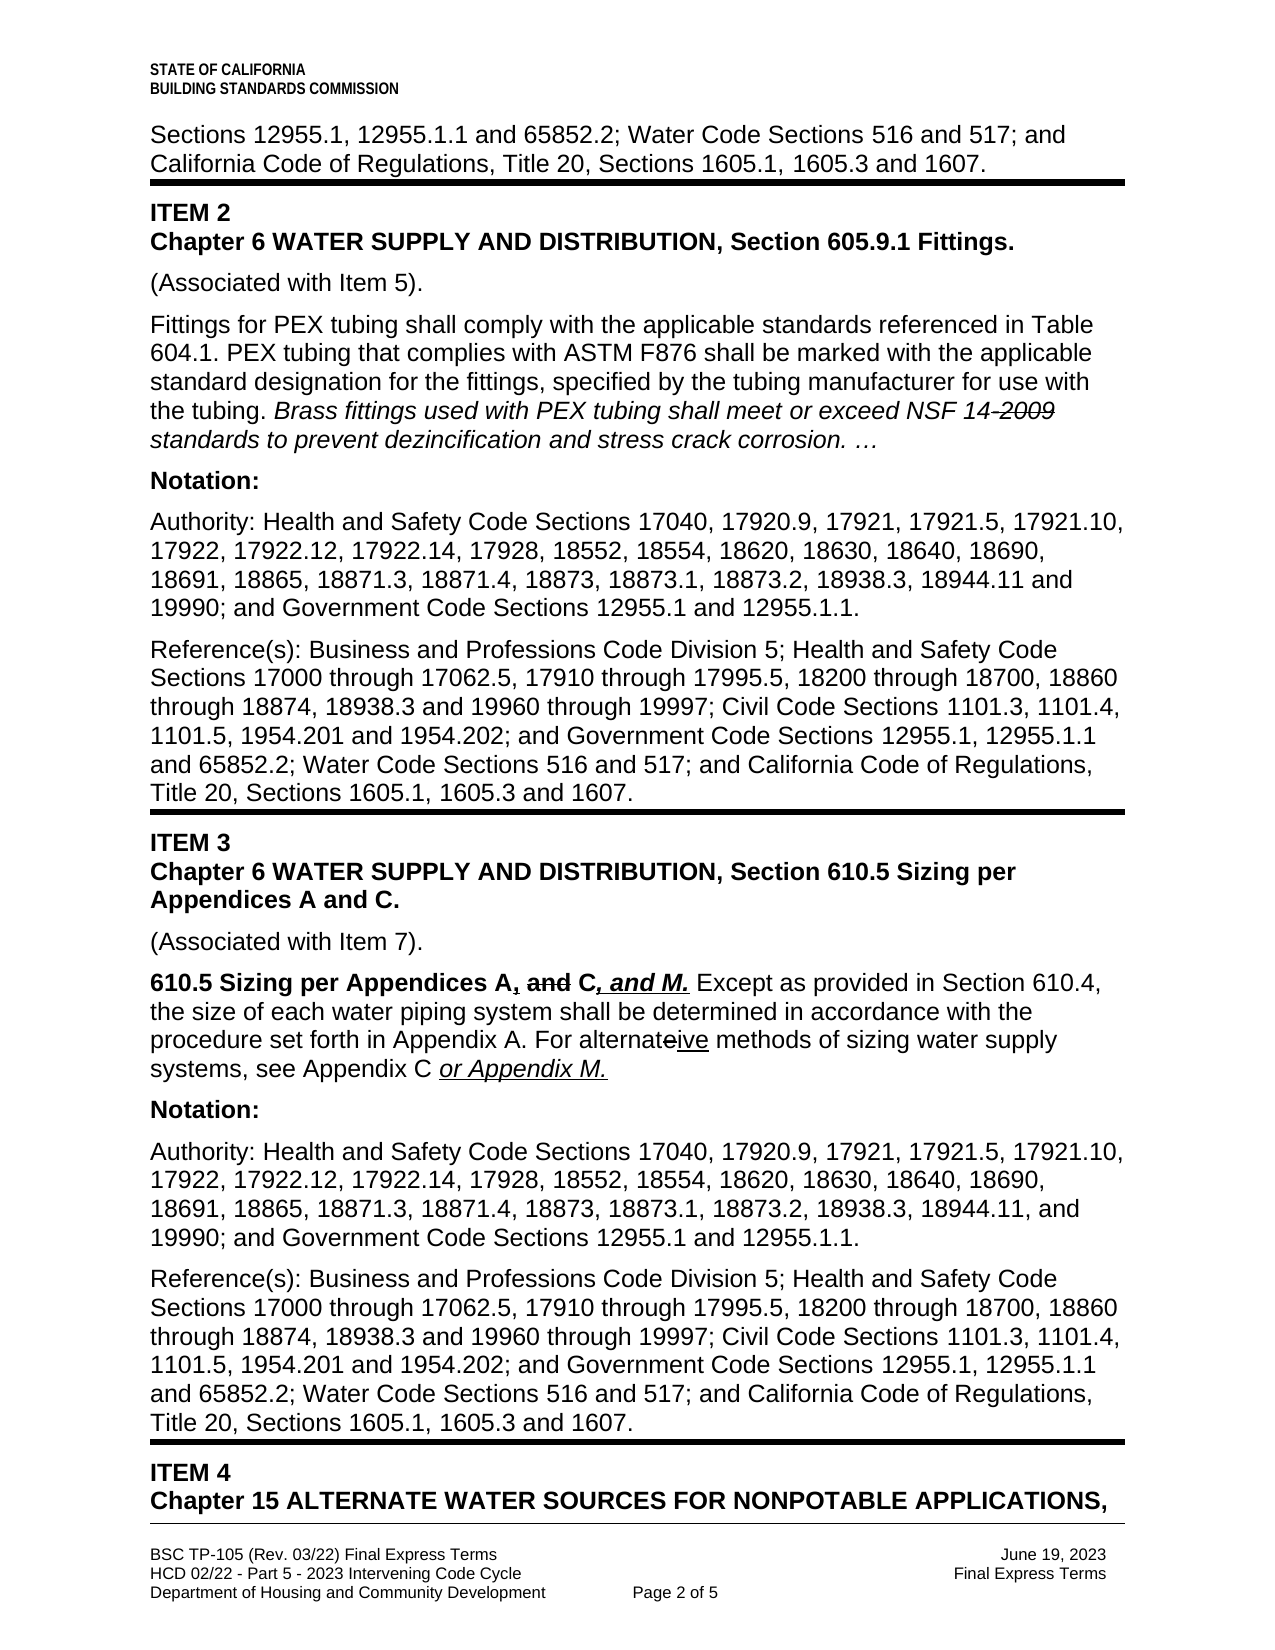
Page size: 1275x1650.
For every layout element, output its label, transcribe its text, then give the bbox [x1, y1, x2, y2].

text Notation: [150, 1095, 1125, 1124]
subtitle ITEM 3 Chapter 6 WATER SUPPLY AND DISTRIBUTION, Section 610.5 Sizing per Appendices A and C. [150, 828, 1125, 914]
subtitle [150, 1457, 1125, 1515]
text 610.5 Sizing per Appendices A, and C, and M. Except as provided in Section 610.4, the size of each water piping system shall be determined in accordance with the procedure set forth in Appendix A. For alternateive methods of sizing water supply systems, see Appendix C or Appendix M. [150, 968, 1125, 1083]
text (Associated with Item 5). [150, 268, 1125, 297]
text (Associated with Item 7). [150, 927, 1125, 955]
text Notation: [150, 466, 1125, 494]
text Authority: Health and Safety Code Sections 17040, 17920.9, 17921, 17921.5, 17921.10, 17922, 17922.12, 17922.14, 17928, 18552, 18554, 18620, 18630, 18640, 18690, 18691, 18865, 18871.3, 18871.4, 18873, 18873.1, 18873.2, 18938.3, 18944.11 and 19990; and Government Code Sections 12955.1 and 12955.1.1. [150, 507, 1125, 622]
text Sections 12955.1, 12955.1.1 and 65852.2; Water Code Sections 516 and 517; and California Code of Regulations, Title 20, Sections 1605.1, 1605.3 and 1607. [150, 120, 1125, 179]
text Fittings for PEX tubing shall comply with the applicable standards referenced in Table 604.1. PEX tubing that complies with ASTM F876 shall be marked with the applicable standard designation for the fittings, specified by the tubing manufacturer for use with the tubing. Brass fittings used with PEX tubing shall meet or exceed NSF 14-2009 standards to prevent dezincification and stress crack corrosion. … [150, 309, 1125, 453]
text Reference(s): Business and Professions Code Division 5; Health and Safety Code Sections 17000 through 17062.5, 17910 through 17995.5, 18200 through 18700, 18860 through 18874, 18938.3 and 19960 through 19997; Civil Code Sections 1101.3, 1101.4, 1101.5, 1954.201 and 1954.202; and Government Code Sections 12955.1, 12955.1.1 and 65852.2; Water Code Sections 516 and 517; and California Code of Regulations, Title 20, Sections 1605.1, 1605.3 and 1607. [150, 1264, 1125, 1439]
text Authority: Health and Safety Code Sections 17040, 17920.9, 17921, 17921.5, 17921.10, 17922, 17922.12, 17922.14, 17928, 18552, 18554, 18620, 18630, 18640, 18690, 18691, 18865, 18871.3, 18871.4, 18873, 18873.1, 18873.2, 18938.3, 18944.11, and 19990; and Government Code Sections 12955.1 and 12955.1.1. [150, 1137, 1125, 1252]
text Reference(s): Business and Professions Code Division 5; Health and Safety Code Sections 17000 through 17062.5, 17910 through 17995.5, 18200 through 18700, 18860 through 18874, 18938.3 and 19960 through 19997; Civil Code Sections 1101.3, 1101.4, 1101.5, 1954.201 and 1954.202; and Government Code Sections 12955.1, 12955.1.1 and 65852.2; Water Code Sections 516 and 517; and California Code of Regulations, Title 20, Sections 1605.1, 1605.3 and 1607. [150, 634, 1125, 809]
subtitle ITEM 2 Chapter 6 WATER SUPPLY AND DISTRIBUTION, Section 605.9.1 Fittings. [150, 198, 1125, 256]
